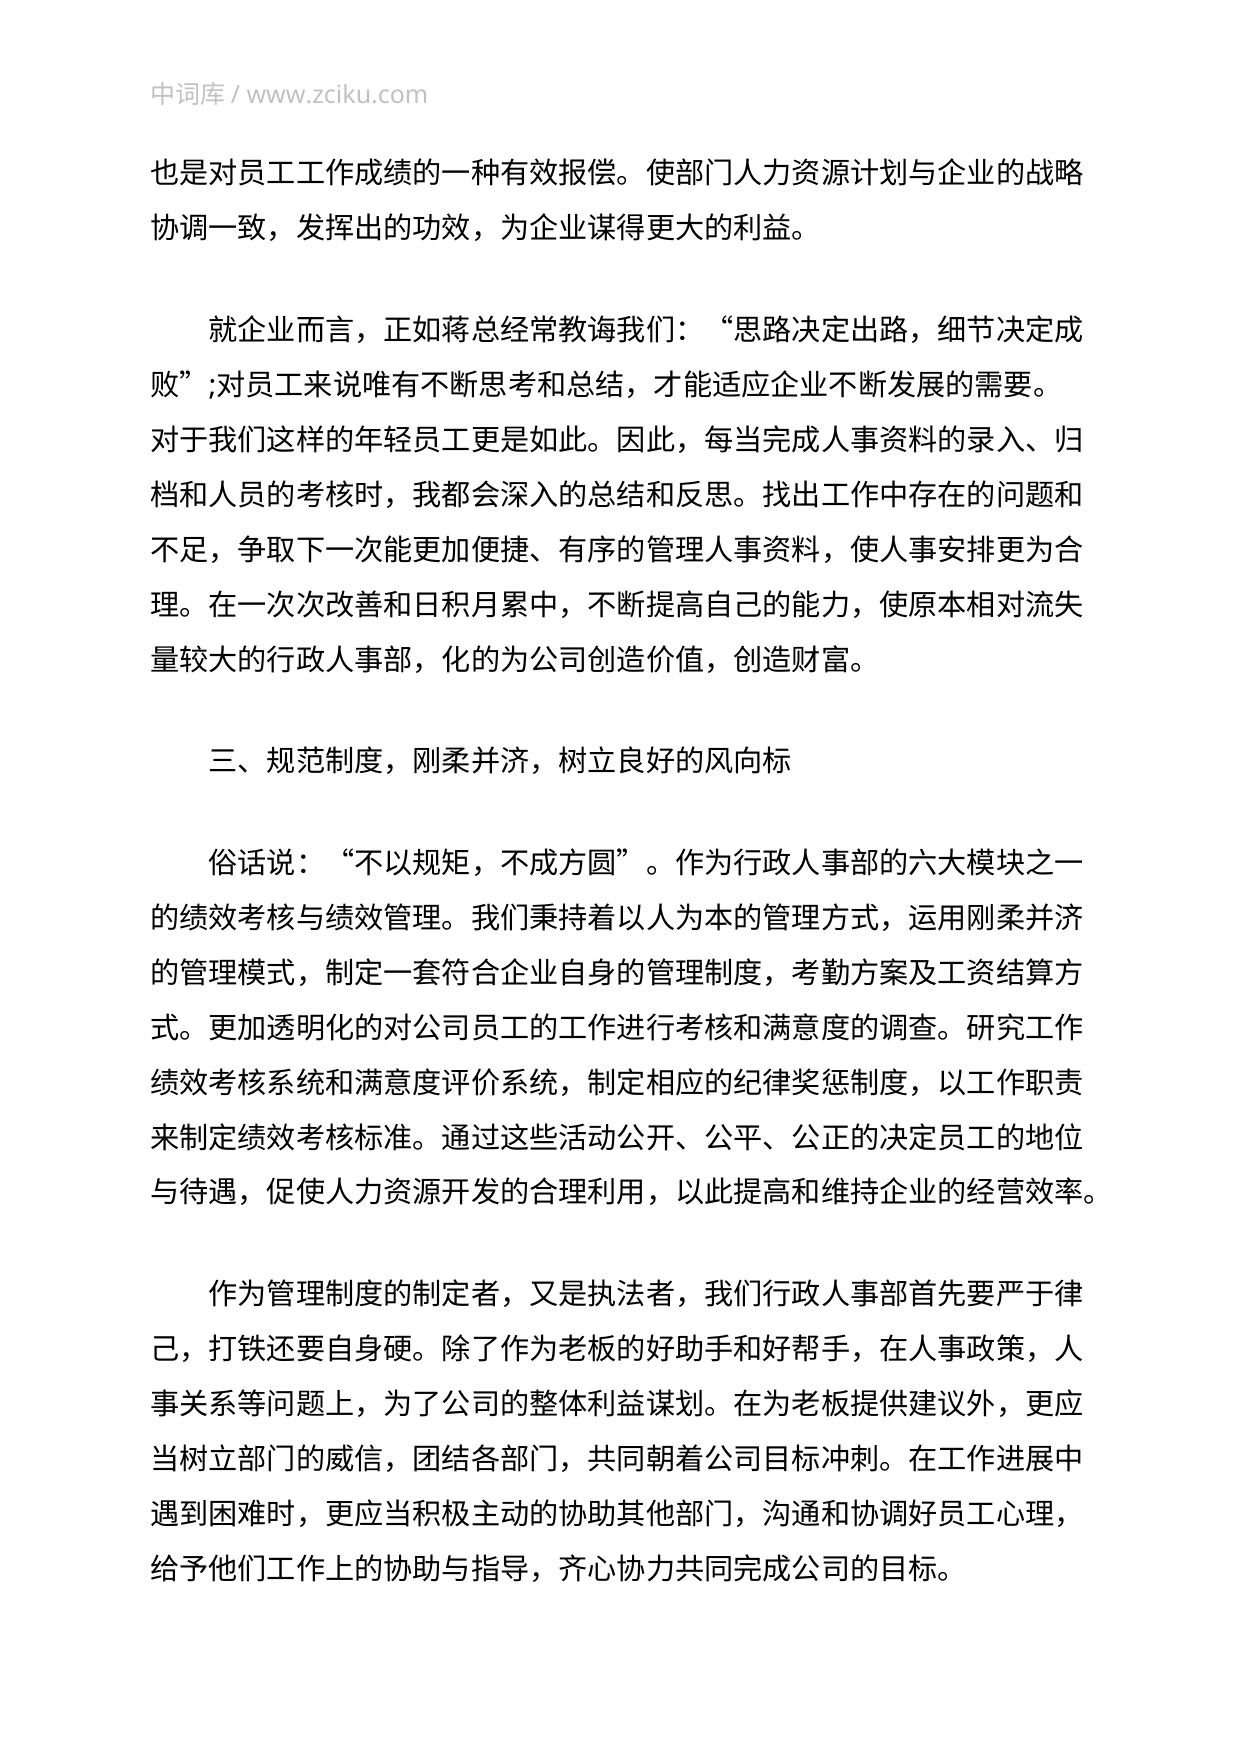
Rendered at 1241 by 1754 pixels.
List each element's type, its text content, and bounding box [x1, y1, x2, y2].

text 就企业而言，正如蒋总经常教诲我们：“思路决定出路，细节决定成败”;对员工来说唯有不断思考和总结，才能适应企业不断发展的需要。对于我们这样的年轻员工更是如此。因此，每当完成人事资料的录入、归档和人员的考核时，我都会深入的总结和反思。找出工作中存在的问题和不足，争取下一次能更加便捷、有序的管理人事资料，使人事安排更为合理。在一次次改善和日积月累中，不断提高自己的能力，使原本相对流失量较大的行政人事部，化的为公司创造价值，创造财富。 [150, 307, 1090, 678]
text 俗话说：“不以规矩，不成方圆”。作为行政人事部的六大模块之一的绩效考核与绩效管理。我们秉持着以人为本的管理方式，运用刚柔并济的管理模式，制定一套符合企业自身的管理制度，考勤方案及工资结算方式。更加透明化的对公司员工的工作进行考核和满意度的调查。研究工作绩效考核系统和满意度评价系统，制定相应的纪律奖惩制度，以工作职责来制定绩效考核标准。通过这些活动公开、公平、公正的决定员工的地位与待遇，促使人力资源开发的合理利用，以此提高和维持企业的经营效率。 [150, 840, 1090, 1211]
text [150, 150, 1090, 247]
text 三、规范制度，刚柔并济，树立良好的风向标 [150, 738, 1090, 780]
text 作为管理制度的制定者，又是执法者，我们行政人事部首先要严于律己，打铁还要自身硬。除了作为老板的好助手和好帮手，在人事政策，人事关系等问题上，为了公司的整体利益谋划。在为老板提供建议外，更应当树立部门的威信，团结各部门，共同朝着公司目标冲刺。在工作进展中遇到困难时，更应当积极主动的协助其他部门，沟通和协调好员工心理，给予他们工作上的协助与指导，齐心协力共同完成公司的目标。 [150, 1271, 1090, 1588]
